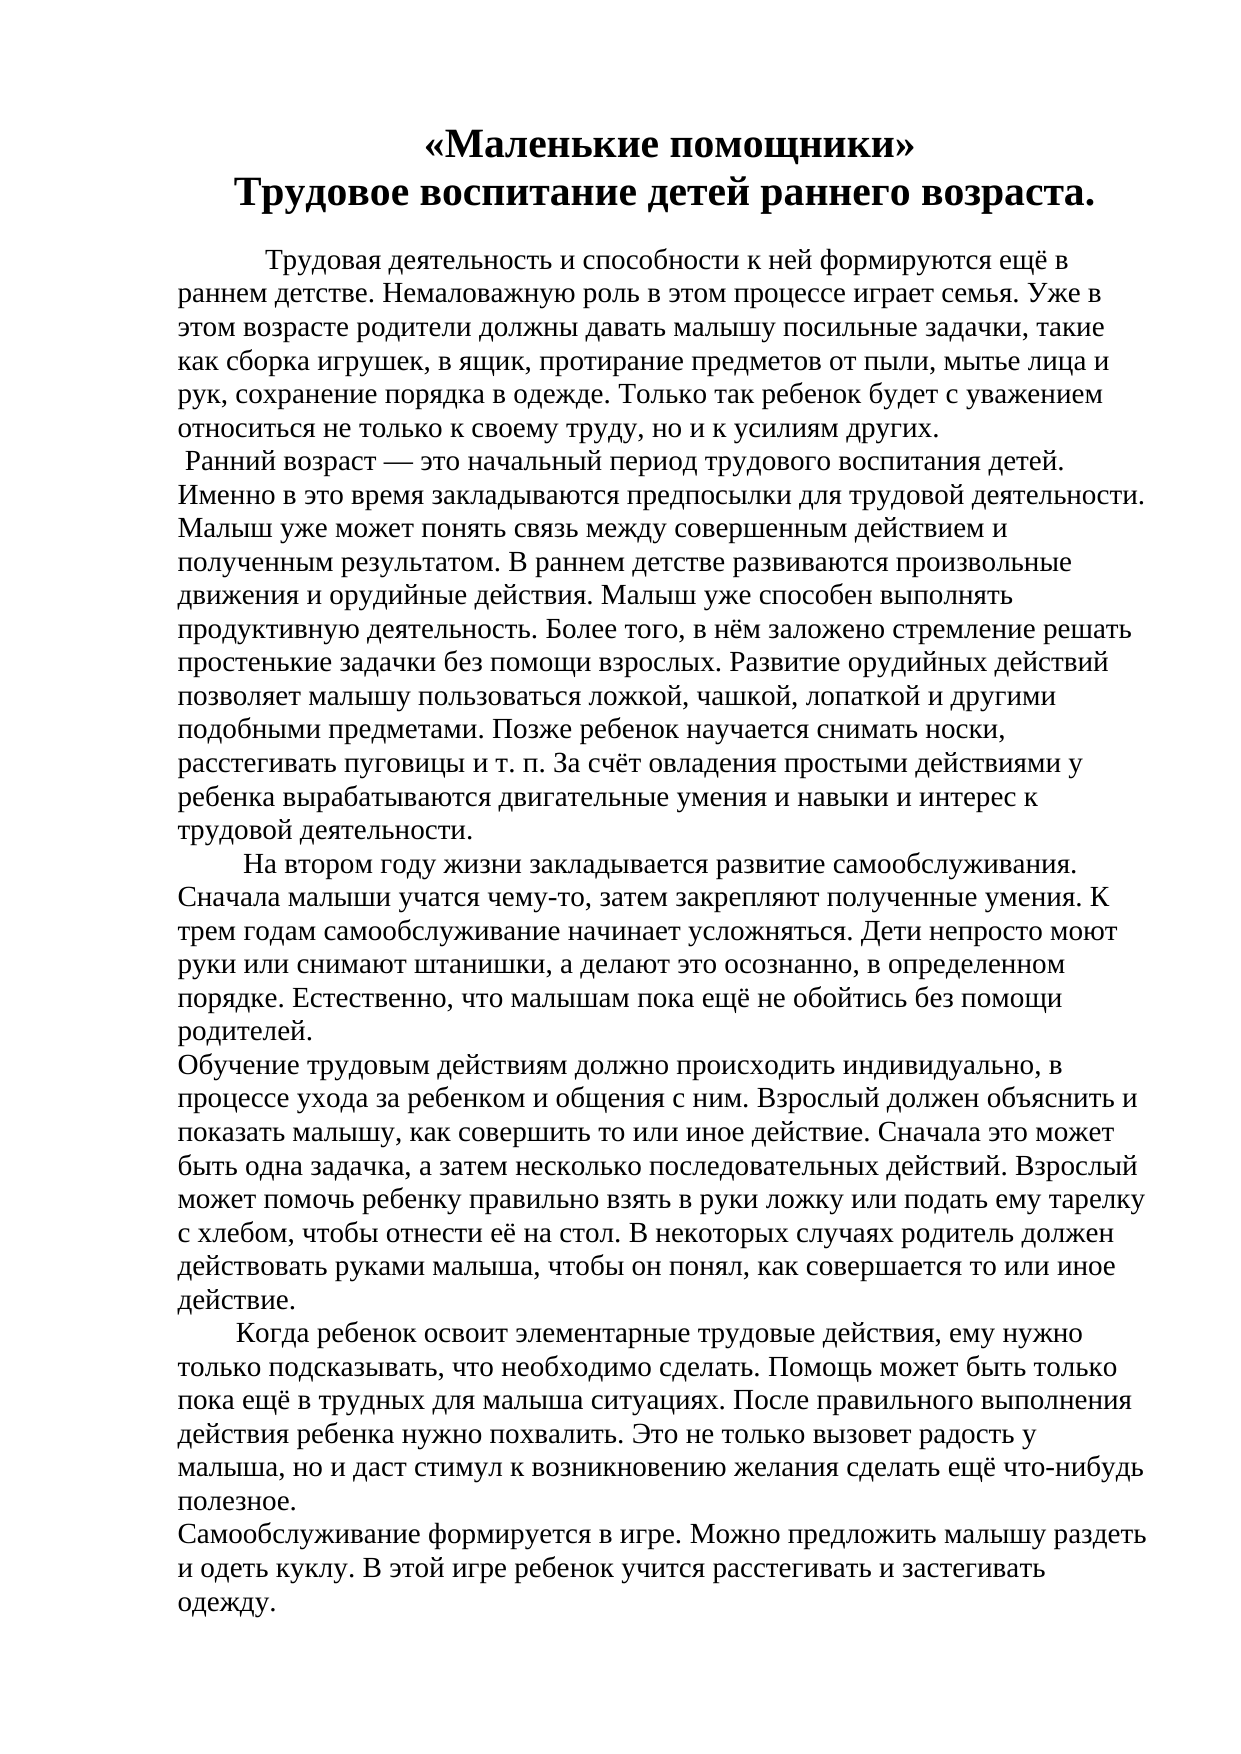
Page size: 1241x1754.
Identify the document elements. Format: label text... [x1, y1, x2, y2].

text Самообслуживание формируется в игре. Можно предложить малышу раздеть и одеть куклу. В этой игре ребенок учится расстегивать и застегивать одежду. [177, 1517, 1152, 1617]
text На втором году жизни закладывается развитие самообслуживания. Сначала малыши учатся чему-то, затем закрепляют полученные умения. К трем годам самообслуживание начинает усложняться. Дети непросто моют руки или снимают штанишки, а делают это осознанно, в определенном порядке. Естественно, что малышам пока ещё не обойтись без помощи родителей. [177, 846, 1152, 1047]
text Трудовое воспитание детей раннего возраста. [177, 166, 1152, 242]
text «Маленькие помощники» [177, 118, 1152, 166]
text Когда ребенок освоит элементарные трудовые действия, ему нужно только подсказывать, что необходимо сделать. Помощь может быть только пока ещё в трудных для малыша ситуациях. После правильного выполнения действия ребенка нужно похвалить. Это не только вызовет радость у малыша, но и даст стимул к возникновению желания сделать ещё что-нибудь полезное. [177, 1315, 1152, 1517]
text Трудовая деятельность и способности к ней формируются ещё в раннем детстве. Немаловажную роль в этом процессе играет семья. Уже в этом возрасте родители должны давать малышу посильные задачки, такие как сборка игрушек, в ящик, протирание предметов от пыли, мытье лица и рук, сохранение порядка в одежде. Только так ребенок будет с уважением относиться не только к своему труду, но и к усилиям других. [177, 242, 1152, 443]
text Ранний возраст — это начальный период трудового воспитания детей. Именно в это время закладываются предпосылки для трудовой деятельности. Малыш уже может понять связь между совершенным действием и полученным результатом. В раннем детстве развиваются произвольные движения и орудийные действия. Малыш уже способен выполнять продуктивную деятельность. Более того, в нём заложено стремление решать простенькие задачки без помощи взрослых. Развитие орудийных действий позволяет малышу пользоваться ложкой, чашкой, лопаткой и другими подобными предметами. Позже ребенок научается снимать носки, расстегивать пуговицы и т. п. За счёт овладения простыми действиями у ребенка вырабатываются двигательные умения и навыки и интерес к трудовой деятельности. [177, 443, 1152, 846]
text Обучение трудовым действиям должно происходить индивидуально, в процессе ухода за ребенком и общения с ним. Взрослый должен объяснить и показать малышу, как совершить то или иное действие. Сначала это может быть одна задачка, а затем несколько последовательных действий. Взрослый может помочь ребенку правильно взять в руки ложку или подать ему тарелку с хлебом, чтобы отнести её на стол. В некоторых случаях родитель должен действовать руками малыша, чтобы он понял, как совершается то или иное действие. [177, 1047, 1152, 1315]
